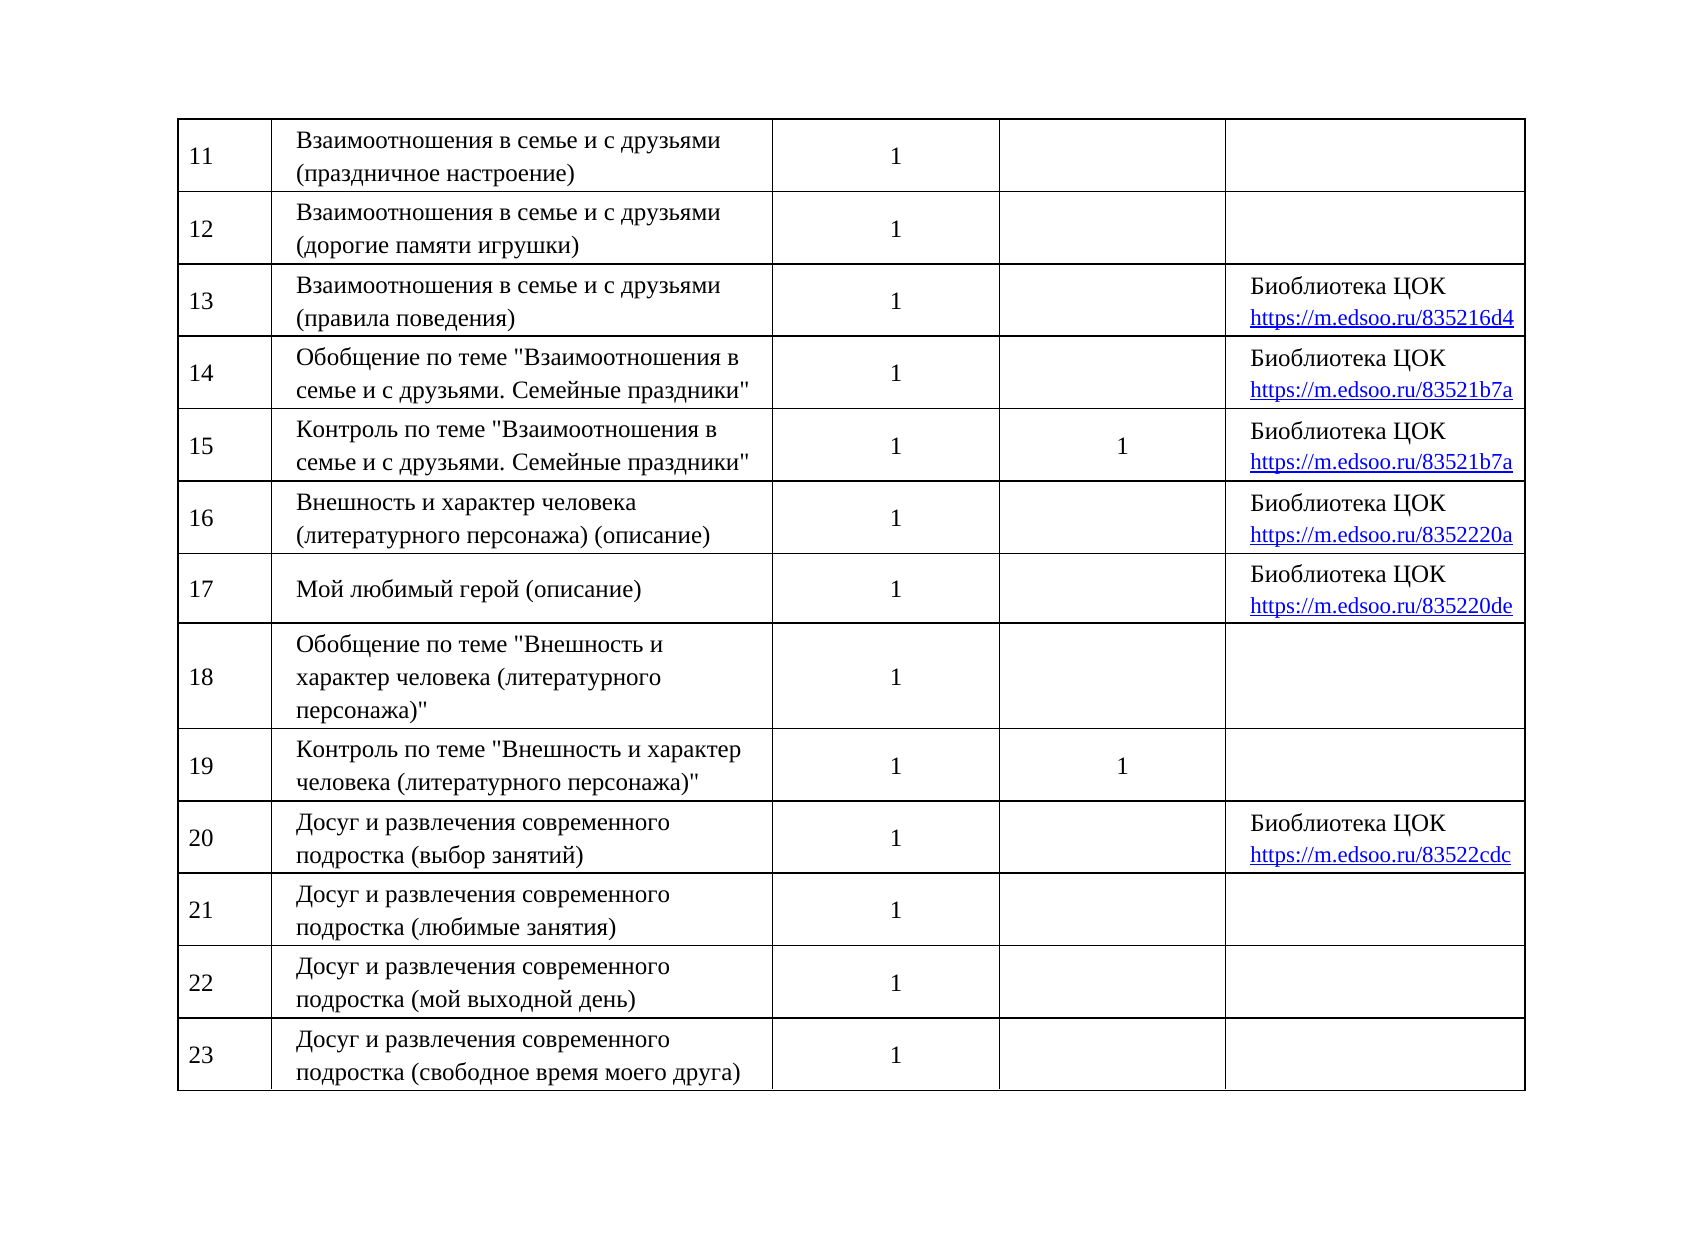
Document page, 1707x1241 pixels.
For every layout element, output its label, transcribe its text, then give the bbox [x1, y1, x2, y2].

table_cell 1 [773, 554, 999, 622]
table_cell Контроль по теме "Внешность и характер человека (литературного персонажа)" [272, 729, 772, 800]
table_cell [1000, 554, 1225, 622]
table_cell 1 [773, 337, 999, 408]
table_cell 15 [179, 409, 271, 480]
table_cell Обобщение по теме "Внешность и характер человека (литературного персонажа)" [272, 624, 772, 727]
table_cell 19 [179, 729, 271, 800]
table_cell Мой любимый герой (описание) [272, 554, 772, 622]
table_cell Внешность и характер человека (литературного персонажа) (описание) [272, 482, 772, 552]
table_cell 13 [179, 265, 271, 335]
table_cell [1000, 120, 1225, 191]
table_cell Обобщение по теме "Взаимоотношения в семье и с друзьями. Семейные праздники" [272, 337, 772, 408]
table_cell 11 [179, 120, 271, 191]
table_cell 1 [773, 120, 999, 191]
table_cell 1 [773, 482, 999, 552]
table_cell 1 [773, 192, 999, 263]
table_cell [1000, 802, 1225, 872]
table_cell Взаимоотношения в семье и с друзьями (праздничное настроение) [272, 120, 772, 191]
table_cell 18 [179, 624, 271, 727]
table_cell Досуг и развлечения современного подростка (любимые занятия) [272, 874, 772, 945]
table_cell 1 [773, 946, 999, 1017]
table_cell 21 [179, 874, 271, 945]
table_cell 1 [773, 874, 999, 945]
table_cell Досуг и развлечения современного подростка (свободное время моего друга) [272, 1019, 772, 1089]
table_cell Биоблиотека ЦОК https://m.edsoo.ru/83521b7a [1226, 337, 1524, 408]
table_cell 1 [773, 265, 999, 335]
table_cell [1000, 192, 1225, 263]
table_cell 1 [773, 802, 999, 872]
table_cell [1000, 874, 1225, 945]
table_cell [1000, 946, 1225, 1017]
table_cell 23 [179, 1019, 271, 1089]
table_cell [1226, 192, 1524, 263]
table_cell Досуг и развлечения современного подростка (мой выходной день) [272, 946, 772, 1017]
table_cell [1000, 1019, 1225, 1089]
table_cell [1226, 874, 1524, 945]
table_cell 1 [773, 624, 999, 727]
table_cell [1000, 624, 1225, 727]
table_cell Биоблиотека ЦОК https://m.edsoo.ru/835220de [1226, 554, 1524, 622]
table_cell Взаимоотношения в семье и с друзьями (правила поведения) [272, 265, 772, 335]
table_cell Досуг и развлечения современного подростка (выбор занятий) [272, 802, 772, 872]
table_cell 1 [773, 1019, 999, 1089]
table_cell Биоблиотека ЦОК https://m.edsoo.ru/83522cdc [1226, 802, 1524, 872]
table_cell Биоблиотека ЦОК https://m.edsoo.ru/8352220a [1226, 482, 1524, 552]
table_cell Контроль по теме "Взаимоотношения в семье и с друзьями. Семейные праздники" [272, 409, 772, 480]
table_cell Биоблиотека ЦОК https://m.edsoo.ru/83521b7a [1226, 409, 1524, 480]
table_cell 14 [179, 337, 271, 408]
table_cell 1 [773, 409, 999, 480]
table_cell 22 [179, 946, 271, 1017]
table_cell 12 [179, 192, 271, 263]
table_cell 16 [179, 482, 271, 552]
table_cell 1 [1000, 729, 1225, 800]
table_cell Биоблиотека ЦОК https://m.edsoo.ru/835216d4 [1226, 265, 1524, 335]
table_cell [1226, 729, 1524, 800]
table_cell 1 [773, 729, 999, 800]
table_cell [1000, 337, 1225, 408]
table_cell [1226, 624, 1524, 727]
table_cell 20 [179, 802, 271, 872]
table_cell [1226, 946, 1524, 1017]
table_cell Взаимоотношения в семье и с друзьями (дорогие памяти игрушки) [272, 192, 772, 263]
table_cell [1000, 265, 1225, 335]
table_cell 1 [1000, 409, 1225, 480]
table_cell [1226, 120, 1524, 191]
table_cell 17 [179, 554, 271, 622]
table_cell [1226, 1019, 1524, 1089]
table_cell [1000, 482, 1225, 552]
